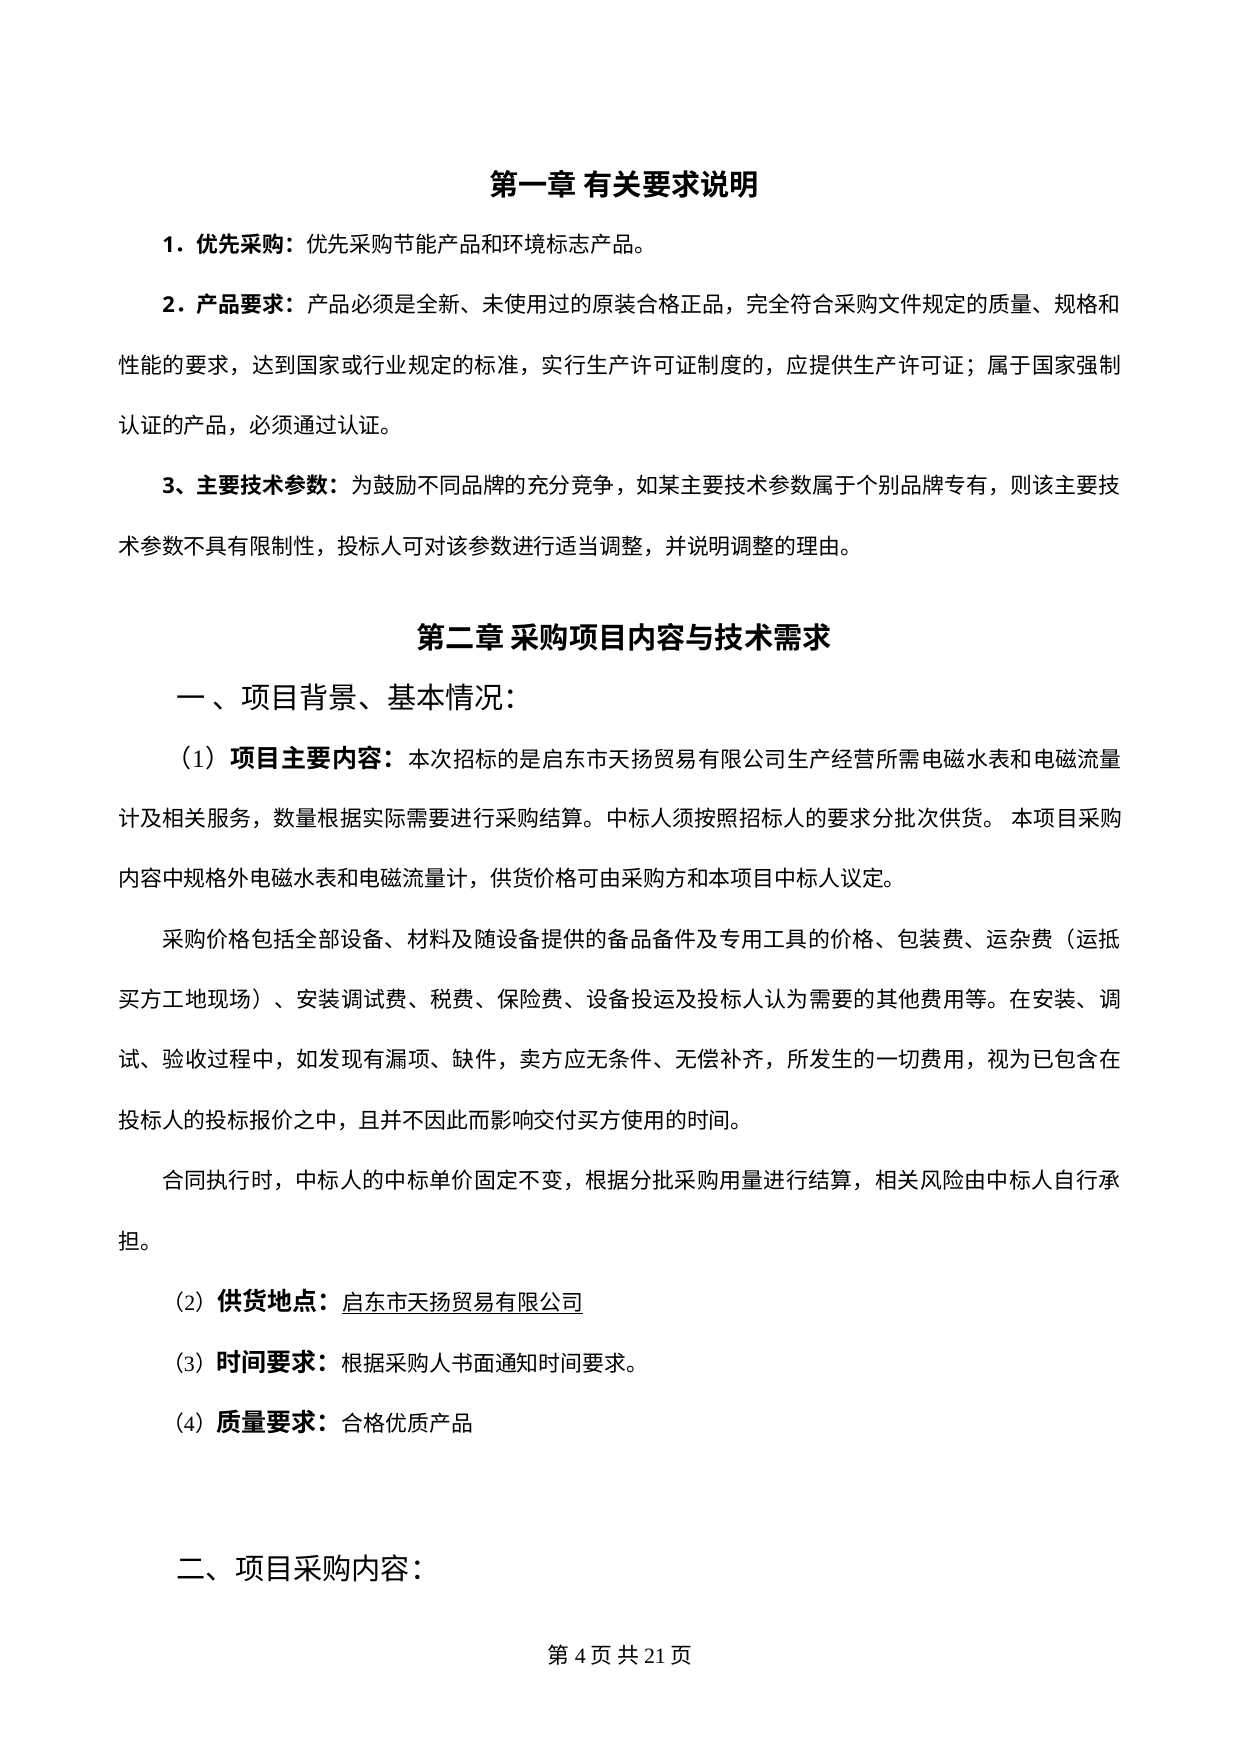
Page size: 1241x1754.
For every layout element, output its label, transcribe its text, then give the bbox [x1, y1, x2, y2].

text 一 、项目背景、基本情况： [118, 666, 1122, 726]
list 项目采购内容： [118, 1536, 1122, 1597]
text （4）质量要求：合格优质产品 [118, 1391, 1122, 1451]
text 第一章 有关要求说明 [118, 152, 1122, 212]
text （2）供货地点：启东市天扬贸易有限公司 [162, 1270, 1122, 1330]
text 合同执行时，中标人的中标单价固定不变，根据分批采购用量进行结算，相关风险由中标人自行承担。 [118, 1149, 1122, 1270]
text （1）项目主要内容：本次招标的是启东市天扬贸易有限公司生产经营所需电磁水表和电磁流量计及相关服务，数量根据实际需要进行采购结算。中标人须按照招标人的要求分批次供货。 本项目采购内容中规格外电磁水表和电磁流量计，供货价格可由采购方和本项目中标人议定。 [118, 726, 1122, 907]
text 1．优先采购：优先采购节能产品和环境标志产品。 [118, 212, 1122, 273]
text 采购价格包括全部设备、材料及随设备提供的备品备件及专用工具的价格、包装费、运杂费（运抵买方工地现场）、安装调试费、税费、保险费、设备投运及投标人认为需要的其他费用等。在安装、调试、验收过程中，如发现有漏项、缺件，卖方应无条件、无偿补齐，所发生的一切费用，视为已包含在投标人的投标报价之中，且并不因此而影响交付买方使用的时间。 [118, 907, 1122, 1149]
text 第二章 采购项目内容与技术需求 [118, 605, 1122, 666]
text （3）时间要求：根据采购人书面通知时间要求。 [118, 1330, 1122, 1391]
text 3、主要技术参数：为鼓励不同品牌的充分竞争，如某主要技术参数属于个别品牌专有，则该主要技术参数不具有限制性，投标人可对该参数进行适当调整，并说明调整的理由。 [118, 454, 1122, 575]
text 2．产品要求：产品必须是全新、未使用过的原装合格正品，完全符合采购文件规定的质量、规格和性能的要求，达到国家或行业规定的标准，实行生产许可证制度的，应提供生产许可证；属于国家强制认证的产品，必须通过认证。 [118, 273, 1122, 454]
